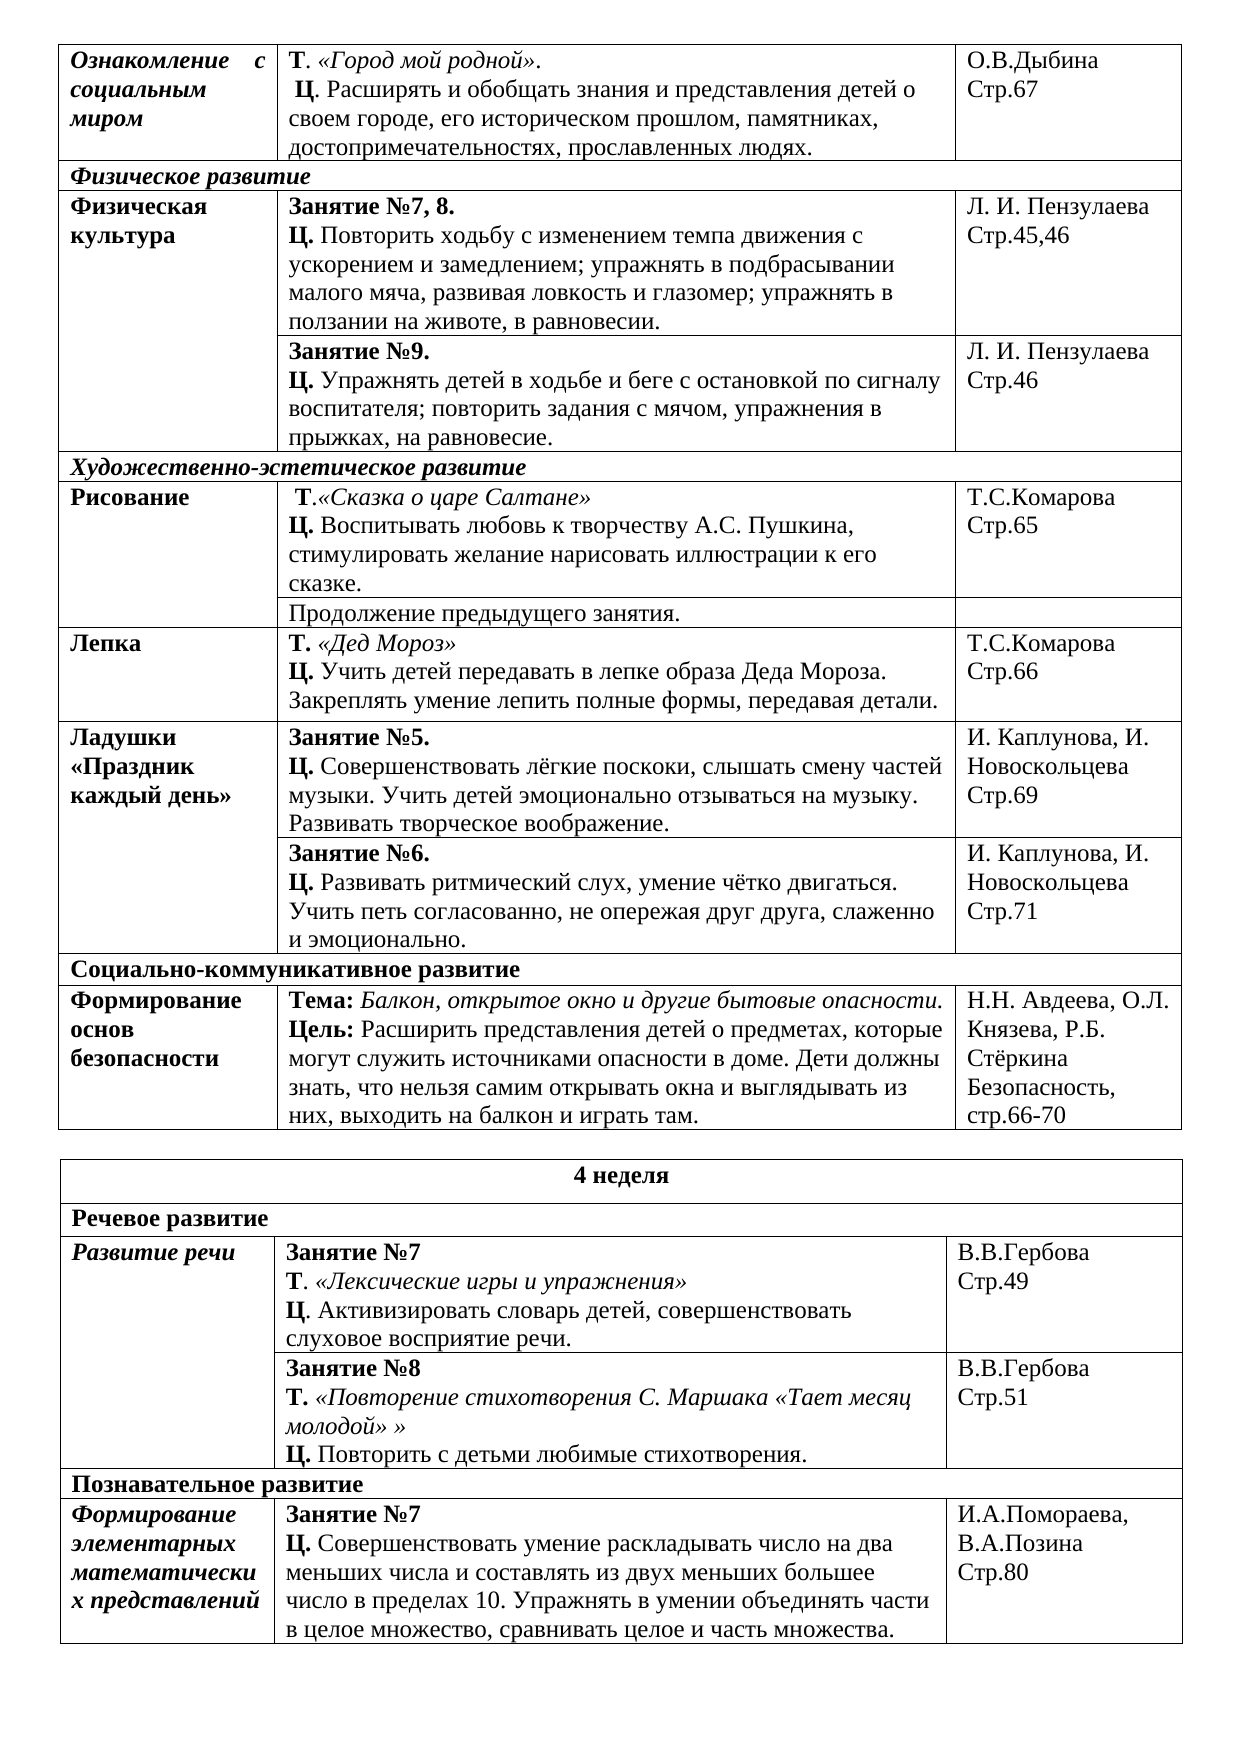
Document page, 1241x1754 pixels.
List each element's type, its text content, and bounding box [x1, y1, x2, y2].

table_cell Формирование элементарных математических представлений [61, 1499, 274, 1643]
table_cell И. Каплунова, И. Новоскольцева Стр.71 [956, 838, 1181, 953]
table_cell Л. И. Пензулаева Стр.45,46 [956, 191, 1181, 335]
table_cell Лепка [59, 628, 277, 721]
table_cell Занятие №7 Т. «Лексические игры и упражнения» Ц. Активизировать словарь детей, совершенствовать слуховое восприятие речи. [275, 1237, 946, 1352]
table_cell Тема: Балкон, открытое окно и другие бытовые опасности. Цель: Расширить представления детей о предметах, которые могут служить источниками опасности в доме. Дети должны знать, что нельзя самим открывать окна и выглядывать из них, выходить на балкон и играть там. [278, 986, 955, 1129]
table_cell Физическое развитие [59, 161, 1181, 190]
table_cell О.В.Дыбина Стр.67 [956, 45, 1181, 160]
table_cell В.В.Гербова Стр.49 [947, 1237, 1182, 1352]
table_cell Занятие №8 Т. «Повторение стихотворения С. Маршака «Тает месяц молодой» » Ц. Повторить с детьми любимые стихотворения. [275, 1353, 946, 1468]
table_cell Формирование основ безопасности [59, 986, 277, 1129]
table_cell Т. «Дед Мороз» Ц. Учить детей передавать в лепке образа Деда Мороза. Закреплять умение лепить полные формы, передавая детали. [278, 628, 955, 721]
table_cell Л. И. Пензулаева Стр.46 [956, 336, 1181, 451]
table_cell Ознакомление с социальным миром [59, 45, 277, 160]
table_cell И. Каплунова, И. Новоскольцева Стр.69 [956, 722, 1181, 837]
table_cell Т. «Город мой родной». Ц. Расширять и обобщать знания и представления детей о своем городе, его историческом прошлом, памятниках, достопримечательностях, прославленных людях. [278, 45, 955, 160]
table_cell Физическая культура [59, 191, 277, 451]
table_cell Речевое развитие [61, 1204, 1182, 1236]
table_cell Социально-коммуникативное развитие [59, 954, 1181, 984]
table_cell И.А.Помораева, В.А.Позина Стр.80 [947, 1499, 1182, 1643]
table_cell Развитие речи [61, 1237, 274, 1468]
table_cell В.В.Гербова Стр.51 [947, 1353, 1182, 1468]
table_cell Занятие №9. Ц. Упражнять детей в ходьбе и беге с остановкой по сигналу воспитателя; повторить задания с мячом, упражнения в прыжках, на равновесие. [278, 336, 955, 451]
table_cell Рисование [59, 482, 277, 627]
table_cell Художественно-эстетическое развитие [59, 452, 1181, 481]
table_cell Т.С.Комарова Стр.65 [956, 482, 1181, 597]
table_cell Н.Н. Авдеева, О.Л. Князева, Р.Б. Стёркина Безопасность, стр.66-70 [956, 986, 1181, 1129]
table_cell Ладушки «Праздник каждый день» [59, 722, 277, 953]
table_cell Т.«Сказка о царе Салтане» Ц. Воспитывать любовь к творчеству А.С. Пушкина, стимулировать желание нарисовать иллюстрации к его сказке. [278, 482, 955, 597]
table_cell Познавательное развитие [61, 1469, 1182, 1498]
table_cell Т.С.Комарова Стр.66 [956, 628, 1181, 721]
table_header 4 неделя [61, 1160, 1182, 1202]
table_cell Продолжение предыдущего занятия. [278, 598, 955, 627]
table_cell Занятие №7, 8. Ц. Повторить ходьбу с изменением темпа движения с ускорением и замедлением; упражнять в подбрасывании малого мяча, развивая ловкость и глазомер; упражнять в ползании на животе, в равновесии. [278, 191, 955, 335]
table_cell Занятие №5. Ц. Совершенствовать лёгкие поскоки, слышать смену частей музыки. Учить детей эмоционально отзываться на музыку. Развивать творческое воображение. [278, 722, 955, 837]
table_cell Занятие №7 Ц. Совершенствовать умение раскладывать число на два меньших числа и составлять из двух меньших большее число в пределах 10. Упражнять в умении объединять части в целое множество, сравнивать целое и часть множества. [275, 1499, 946, 1643]
table_cell Занятие №6. Ц. Развивать ритмический слух, умение чётко двигаться. Учить петь согласованно, не опережая друг друга, слаженно и эмоционально. [278, 838, 955, 953]
table_cell [956, 598, 1181, 627]
